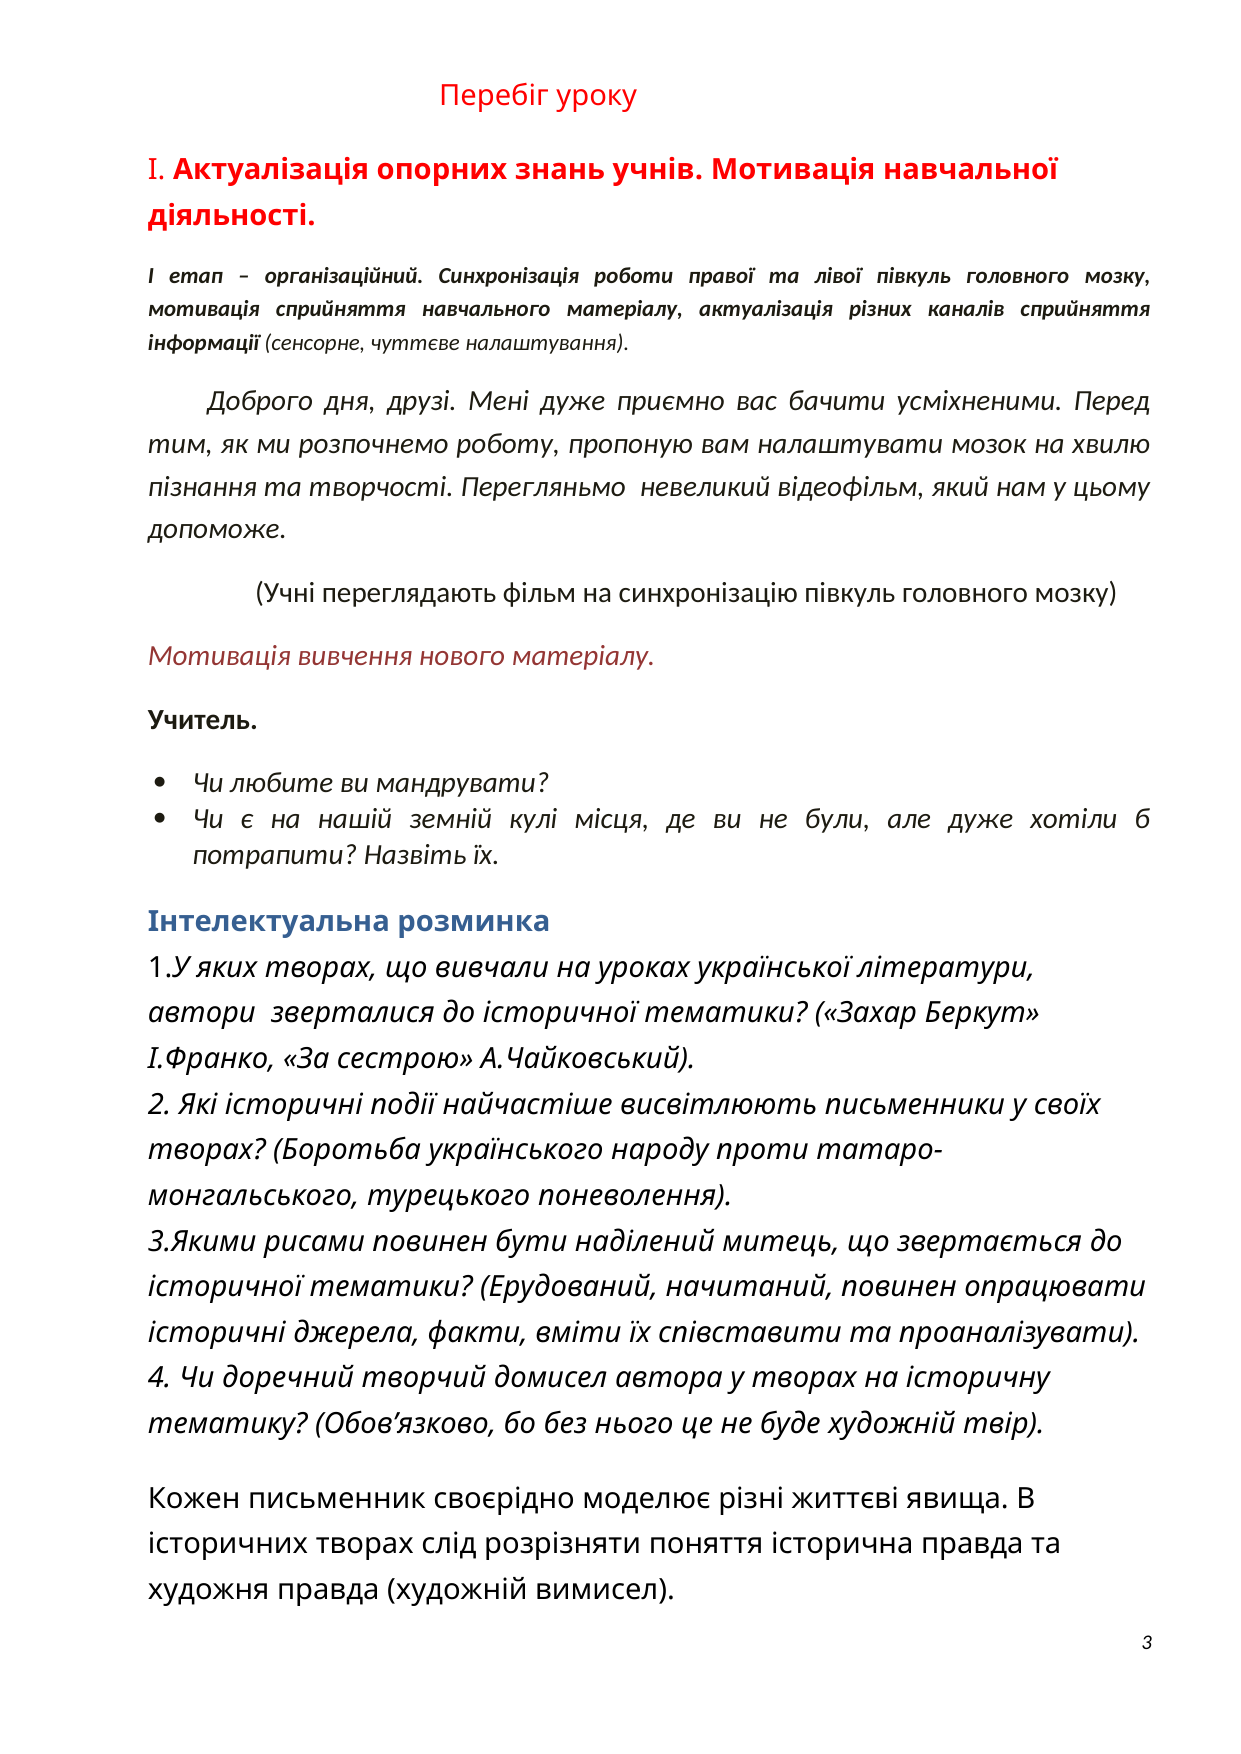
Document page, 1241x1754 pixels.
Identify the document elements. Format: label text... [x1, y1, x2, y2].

text Перебіг уроку [148, 74, 1152, 113]
text Інтелектуальна розминка 1.У яких творах, що вивчали на уроках української літератури, автори зверталися до історичної тематики? («Захар Беркут» І.Франко, «За сестрою» А.Чайковський). 2. Які історичні події найчастіше висвітлюють письменники у своїх творах? (Боротьба українського народу проти татаро-монгальського, турецького поневолення). 3.Якими рисами повинен бути наділений митець, що звертається до історичної тематики? (Ерудований, начитаний, повинен опрацювати історичні джерела, факти, вміти їх співставити та проаналізувати). 4. Чи доречний творчий домисел автора у творах на історичну тематику? (Обов’язково, бо без нього це не буде художній твір). [148, 901, 1152, 1442]
text Доброго дня, друзі. Мені дуже приємно вас бачити усміхненими. Перед тим, як ми розпочнемо роботу, пропоную вам налаштувати мозок на хвилю пізнання та творчості. Перегляньмо невеликий відеофільм, який нам у цьому допоможе. [148, 382, 1152, 546]
text Мотивація вивчення нового матеріалу. [148, 637, 1152, 673]
list Чи любите ви мандрувати? [154, 764, 1152, 800]
text Кожен письменник своєрідно моделює різні життєві явища. В історичних творах слід розрізняти поняття історична правда та художня правда (художній вимисел). [148, 1477, 1152, 1608]
text І етап – організаційний. Синхронізація роботи правої та лівої півкуль головного мозку, мотивація сприйняття навчального матеріалу, актуалізація різних каналів сприйняття інформації (сенсорне, чуттєве налаштування). [148, 261, 1152, 356]
text Учитель. [148, 701, 1152, 737]
text І. Актуалізація опорних знань учнів. Мотивація навчальної діяльності. [148, 149, 1152, 234]
text (Учні переглядають фільм на синхронізацію півкуль головного мозку) [148, 574, 1152, 609]
list Чи є на нашій земній кулі місця, де ви не були, але дуже хотіли б потрапити? Назвіть їх. [154, 800, 1152, 871]
